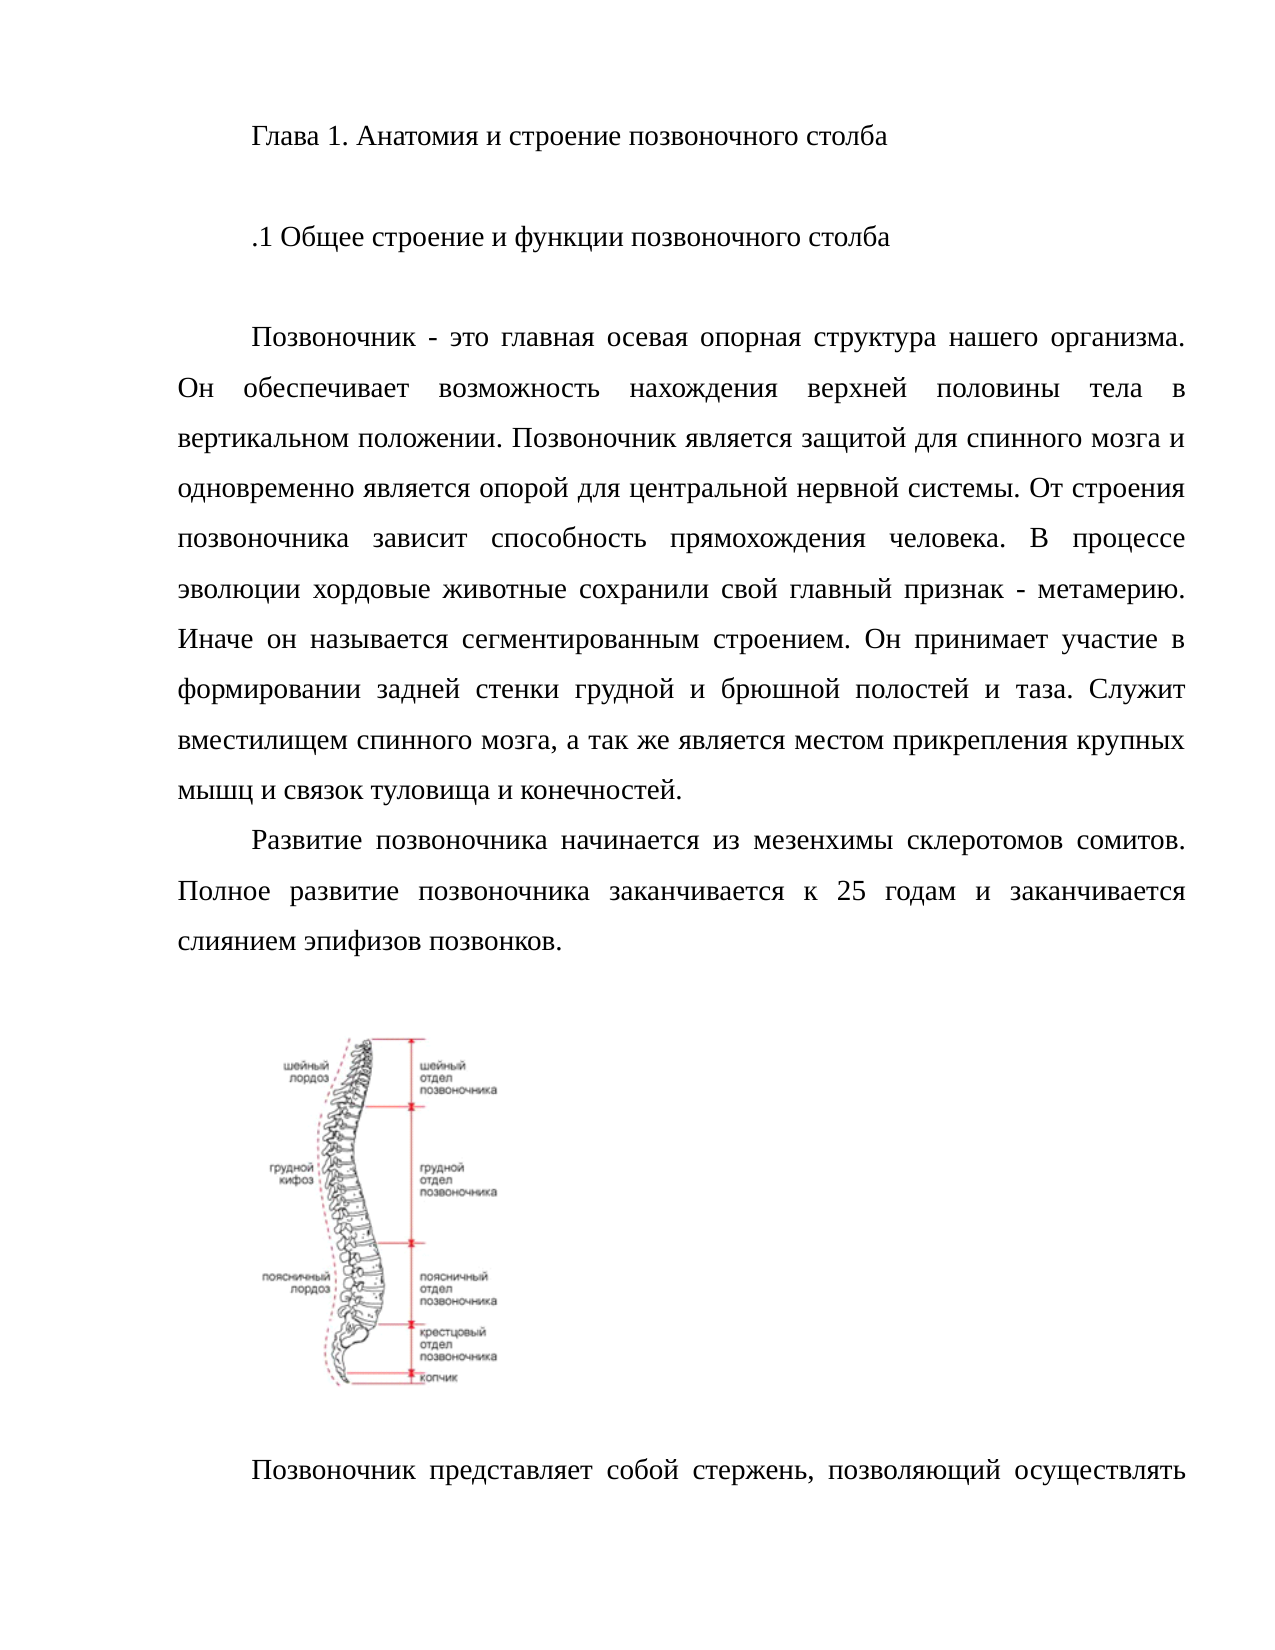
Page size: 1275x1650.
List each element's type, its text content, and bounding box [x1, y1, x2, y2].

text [177, 1452, 1186, 1486]
text Позвоночник - это главная осевая опорная структура нашего организма. Он обеспечивает возможность нахождения верхней половины тела в вертикальном положении. Позвоночник является защитой для спинного мозга и одновременно является опорой для центральной нервной системы. От строения позвоночника зависит способность прямохождения человека. В процессе эволюции хордовые животные сохранили свой главный признак - метамерию. Иначе он называется сегментированным строением. Он принимает участие в формировании задней стенки грудной и брюшной полостей и таза. Служит вместилищем спинного мозга, а так же является местом прикрепления крупных мышц и связок туловища и конечностей. [177, 319, 1186, 806]
text Развитие позвоночника начинается из мезенхимы склеротомов сомитов. Полное развитие позвоночника заканчивается к 25 годам и заканчивается слиянием эпифизов позвонков. [177, 822, 1186, 957]
text Глава 1. Анатомия и строение позвоночного столба [177, 118, 1186, 152]
text .1 Общее строение и функции позвоночного столба [177, 219, 1186, 252]
picture [251, 1023, 533, 1388]
